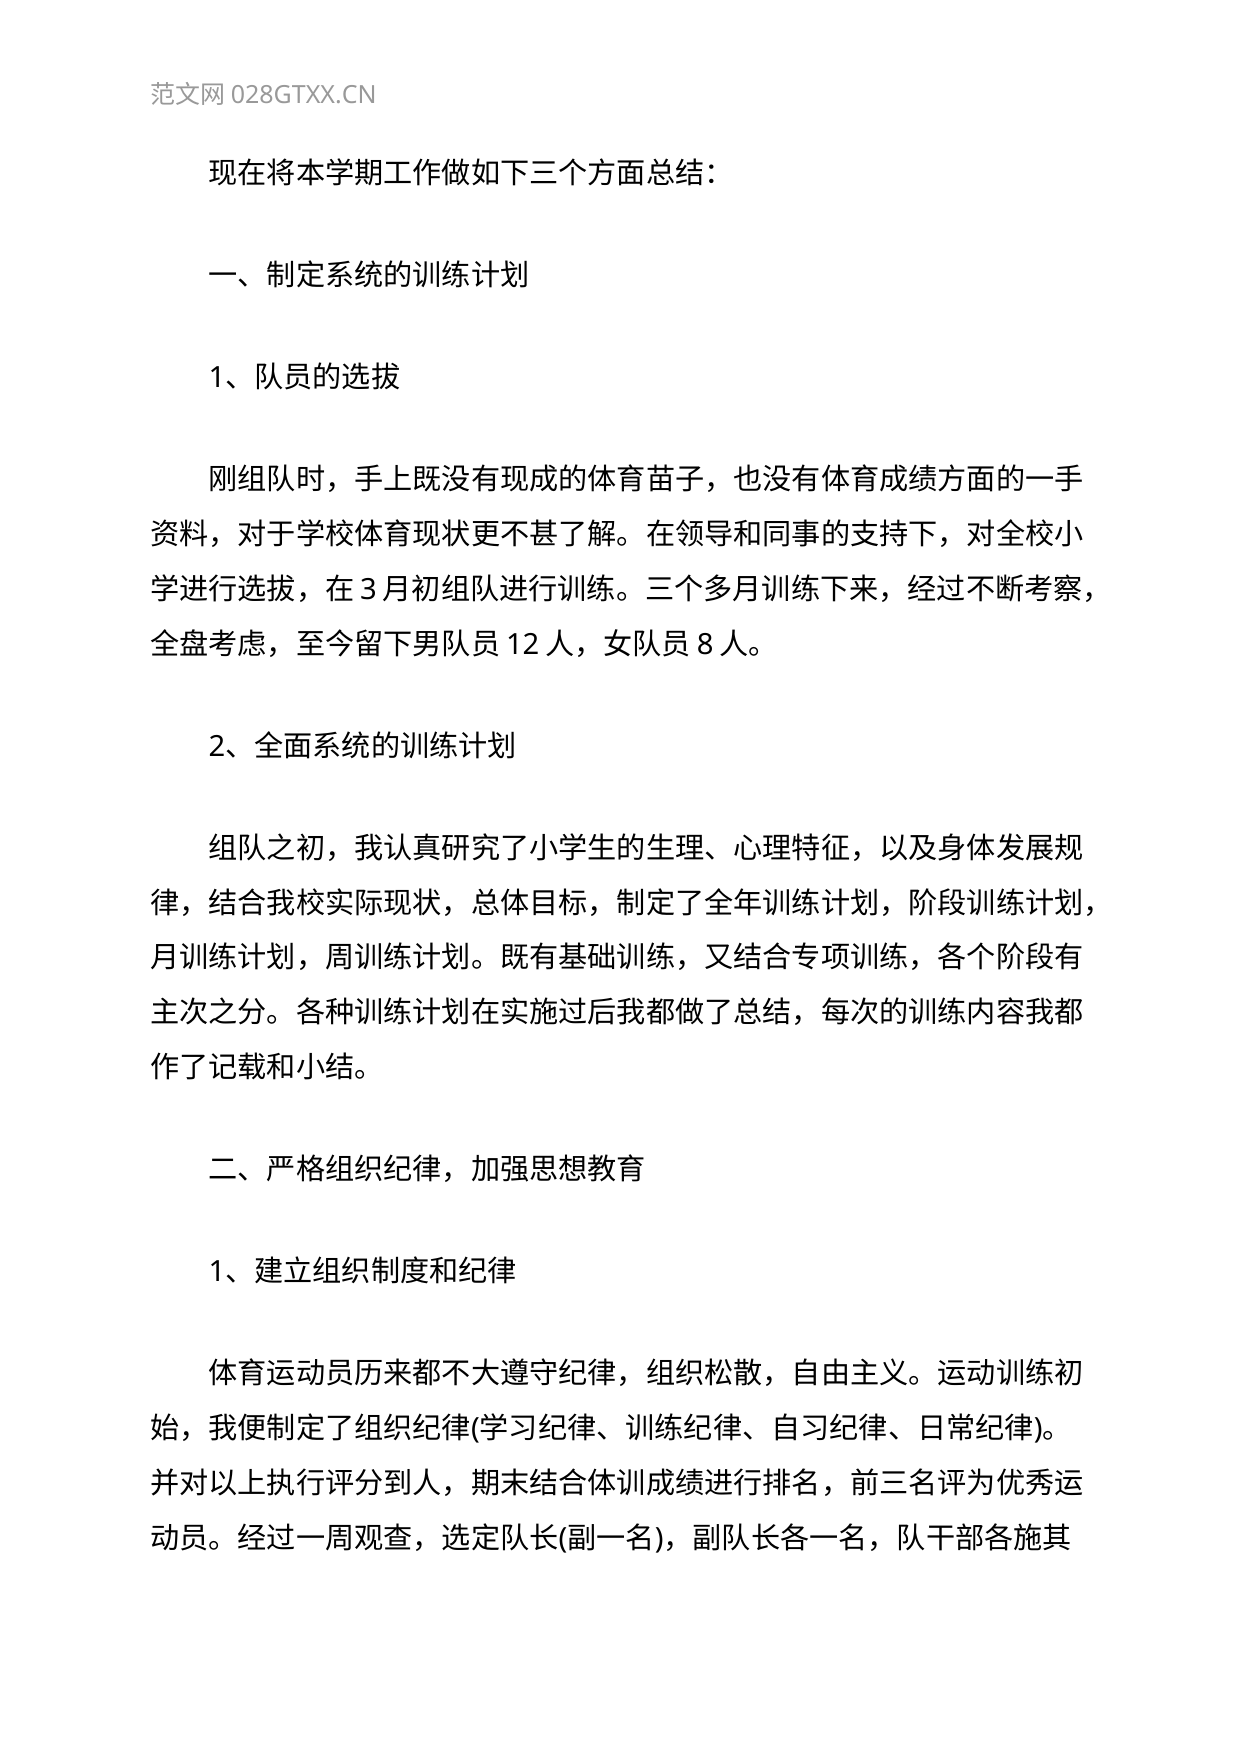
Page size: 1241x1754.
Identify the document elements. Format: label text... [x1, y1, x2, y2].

text 1、队员的选拔 [150, 353, 1090, 396]
text 1、建立组织制度和纪律 [150, 1247, 1090, 1290]
text 二、严格组织纪律，加强思想教育 [150, 1146, 1090, 1188]
text 组队之初，我认真研究了小学生的生理、心理特征，以及身体发展规律，结合我校实际现状，总体目标，制定了全年训练计划，阶段训练计划，月训练计划，周训练计划。既有基础训练，又结合专项训练，各个阶段有主次之分。各种训练计划在实施过后我都做了总结，每次的训练内容我都作了记载和小结。 [150, 824, 1090, 1086]
text 现在将本学期工作做如下三个方面总结： [150, 150, 1090, 192]
text 一、制定系统的训练计划 [150, 252, 1090, 294]
text 刚组队时，手上既没有现成的体育苗子，也没有体育成绩方面的一手资料，对于学校体育现状更不甚了解。在领导和同事的支持下，对全校小学进行选拔，在3月初组队进行训练。三个多月训练下来，经过不断考察，全盘考虑，至今留下男队员12人，女队员8人。 [150, 456, 1090, 663]
text 2、全面系统的训练计划 [150, 722, 1090, 765]
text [150, 1349, 1090, 1557]
